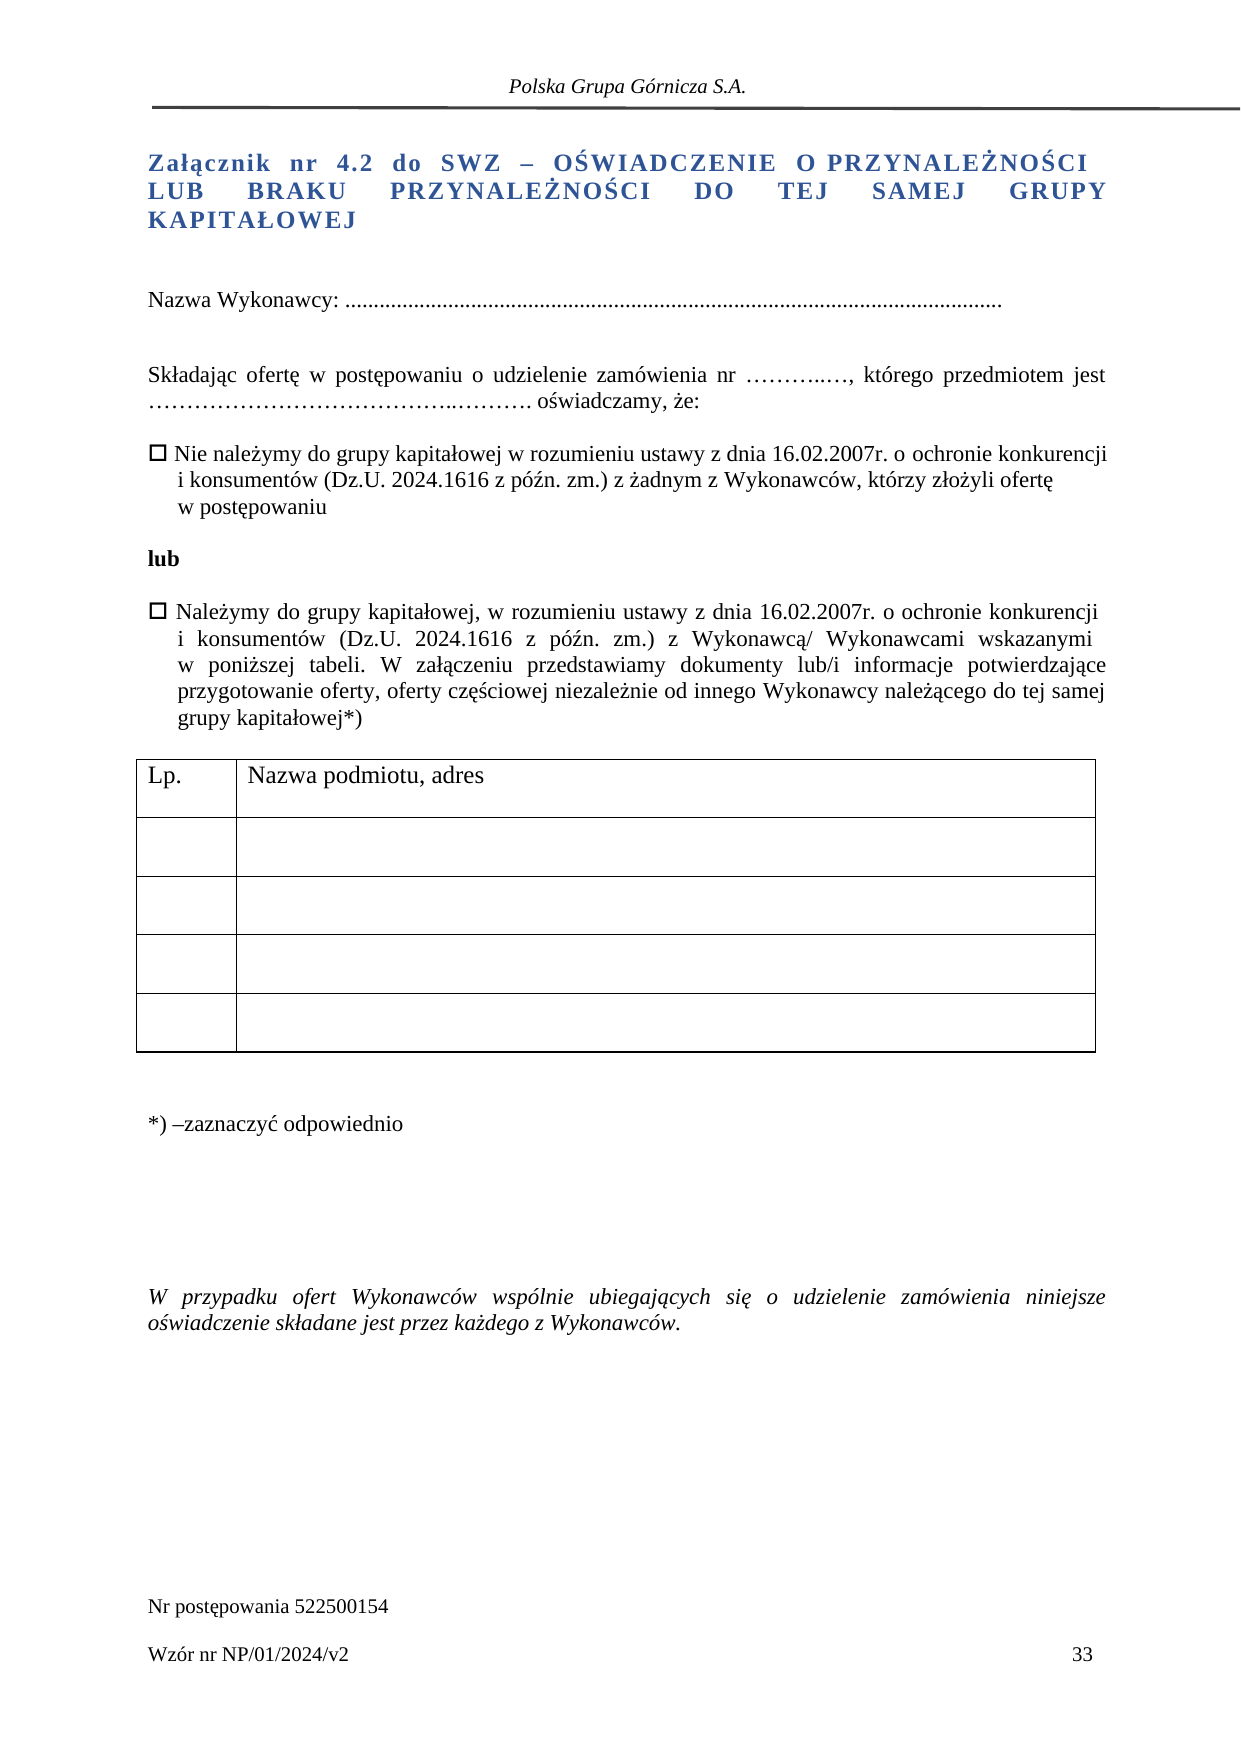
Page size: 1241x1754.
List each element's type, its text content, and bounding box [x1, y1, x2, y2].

text lub [148, 546, 1107, 572]
table_header Lp. [137, 760, 236, 817]
text w postępowaniu [177, 493, 1107, 519]
table_cell [137, 818, 236, 876]
text Załącznik nr 4.2 do SWZ – OŚWIADCZENIE O PRZYNALEŻNOŚCI LUB BRAKU PRZYNALEŻNOŚCI DO TEJ SAMEJ GRUPY KAPITAŁOWEJ [148, 148, 1107, 234]
table_cell [237, 877, 1095, 934]
table_cell [137, 994, 236, 1051]
text Składając ofertę w postępowaniu o udzielenie zamówienia nr ………..…, którego przedmiotem jest …………………………………..………. oświadczamy, że: [148, 361, 1107, 414]
text W przypadku ofert Wykonawców wspólnie ubiegających się o udzielenie zamówienia niniejsze oświadczenie składane jest przez każdego z Wykonawców. [148, 1283, 1107, 1336]
table_cell [237, 994, 1095, 1051]
text *) –zaznaczyć odpowiednio [148, 1110, 1107, 1136]
table_cell [237, 935, 1095, 993]
table_cell [137, 935, 236, 993]
text Należymy do grupy kapitałowej, w rozumieniu ustawy z dnia 16.02.2007r. o ochronie konkurencji i konsumentów (Dz.U. 2024.1616 z późn. zm.) z Wykonawcą/ Wykonawcami wskazanymi w poniższej tabeli. W załączeniu przedstawiamy dokumenty lub/i informacje potwierdzające przygotowanie oferty, oferty częściowej niezależnie od innego Wykonawcy należącego do tej samej grupy kapitałowej*) [148, 598, 1107, 730]
table_cell [137, 877, 236, 934]
text Nie należymy do grupy kapitałowej w rozumieniu ustawy z dnia 16.02.2007r. o ochronie konkurencji i konsumentów (Dz.U. 2024.1616 z późn. zm.) z żadnym z Wykonawców, którzy złożyli ofertę [148, 440, 1107, 493]
text Nazwa Wykonawcy: ................................................................................................................... [148, 287, 1107, 313]
table_header Nazwa podmiotu, adres [237, 760, 1095, 817]
table_cell [237, 818, 1095, 876]
